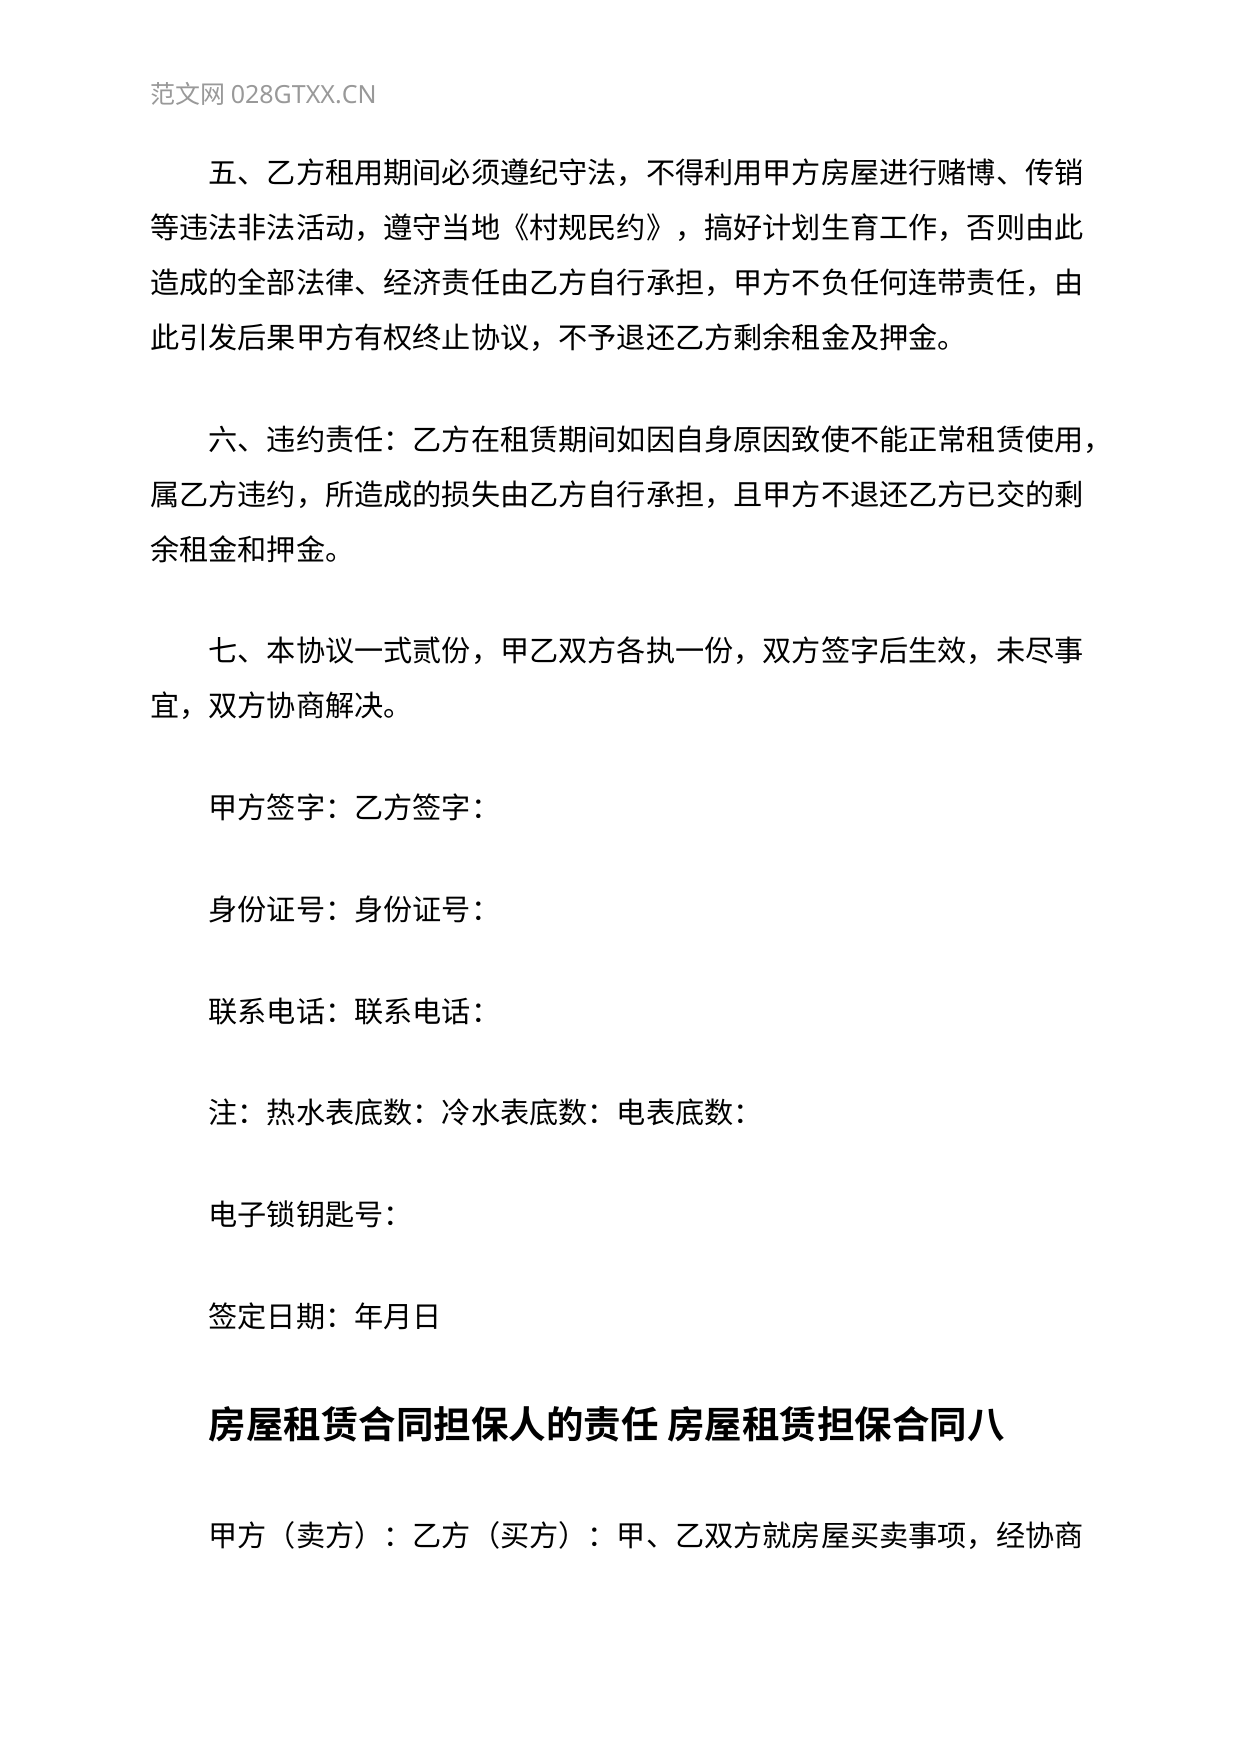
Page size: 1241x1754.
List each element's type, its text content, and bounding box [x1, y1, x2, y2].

text 联系电话：联系电话： [150, 988, 1090, 1031]
text 甲方签字：乙方签字： [150, 785, 1090, 827]
text 七、本协议一式贰份，甲乙双方各执一份，双方签字后生效，未尽事宜，双方协商解决。 [150, 628, 1090, 725]
text 注：热水表底数：冷水表底数：电表底数： [150, 1090, 1090, 1132]
text 五、乙方租用期间必须遵纪守法，不得利用甲方房屋进行赌博、传销等违法非法活动，遵守当地《村规民约》，搞好计划生育工作，否则由此造成的全部法律、经济责任由乙方自行承担，甲方不负任何连带责任，由此引发后果甲方有权终止协议，不予退还乙方剩余租金及押金。 [150, 150, 1090, 357]
text 签定日期：年月日 [150, 1293, 1090, 1336]
text 身份证号：身份证号： [150, 886, 1090, 929]
text 六、违约责任：乙方在租赁期间如因自身原因致使不能正常租赁使用，属乙方违约，所造成的损失由乙方自行承担，且甲方不退还乙方已交的剩余租金和押金。 [150, 416, 1090, 568]
text 电子锁钥匙号： [150, 1192, 1090, 1234]
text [150, 1513, 1090, 1555]
text 房屋租赁合同担保人的责任 房屋租赁担保合同八 [150, 1395, 1090, 1449]
